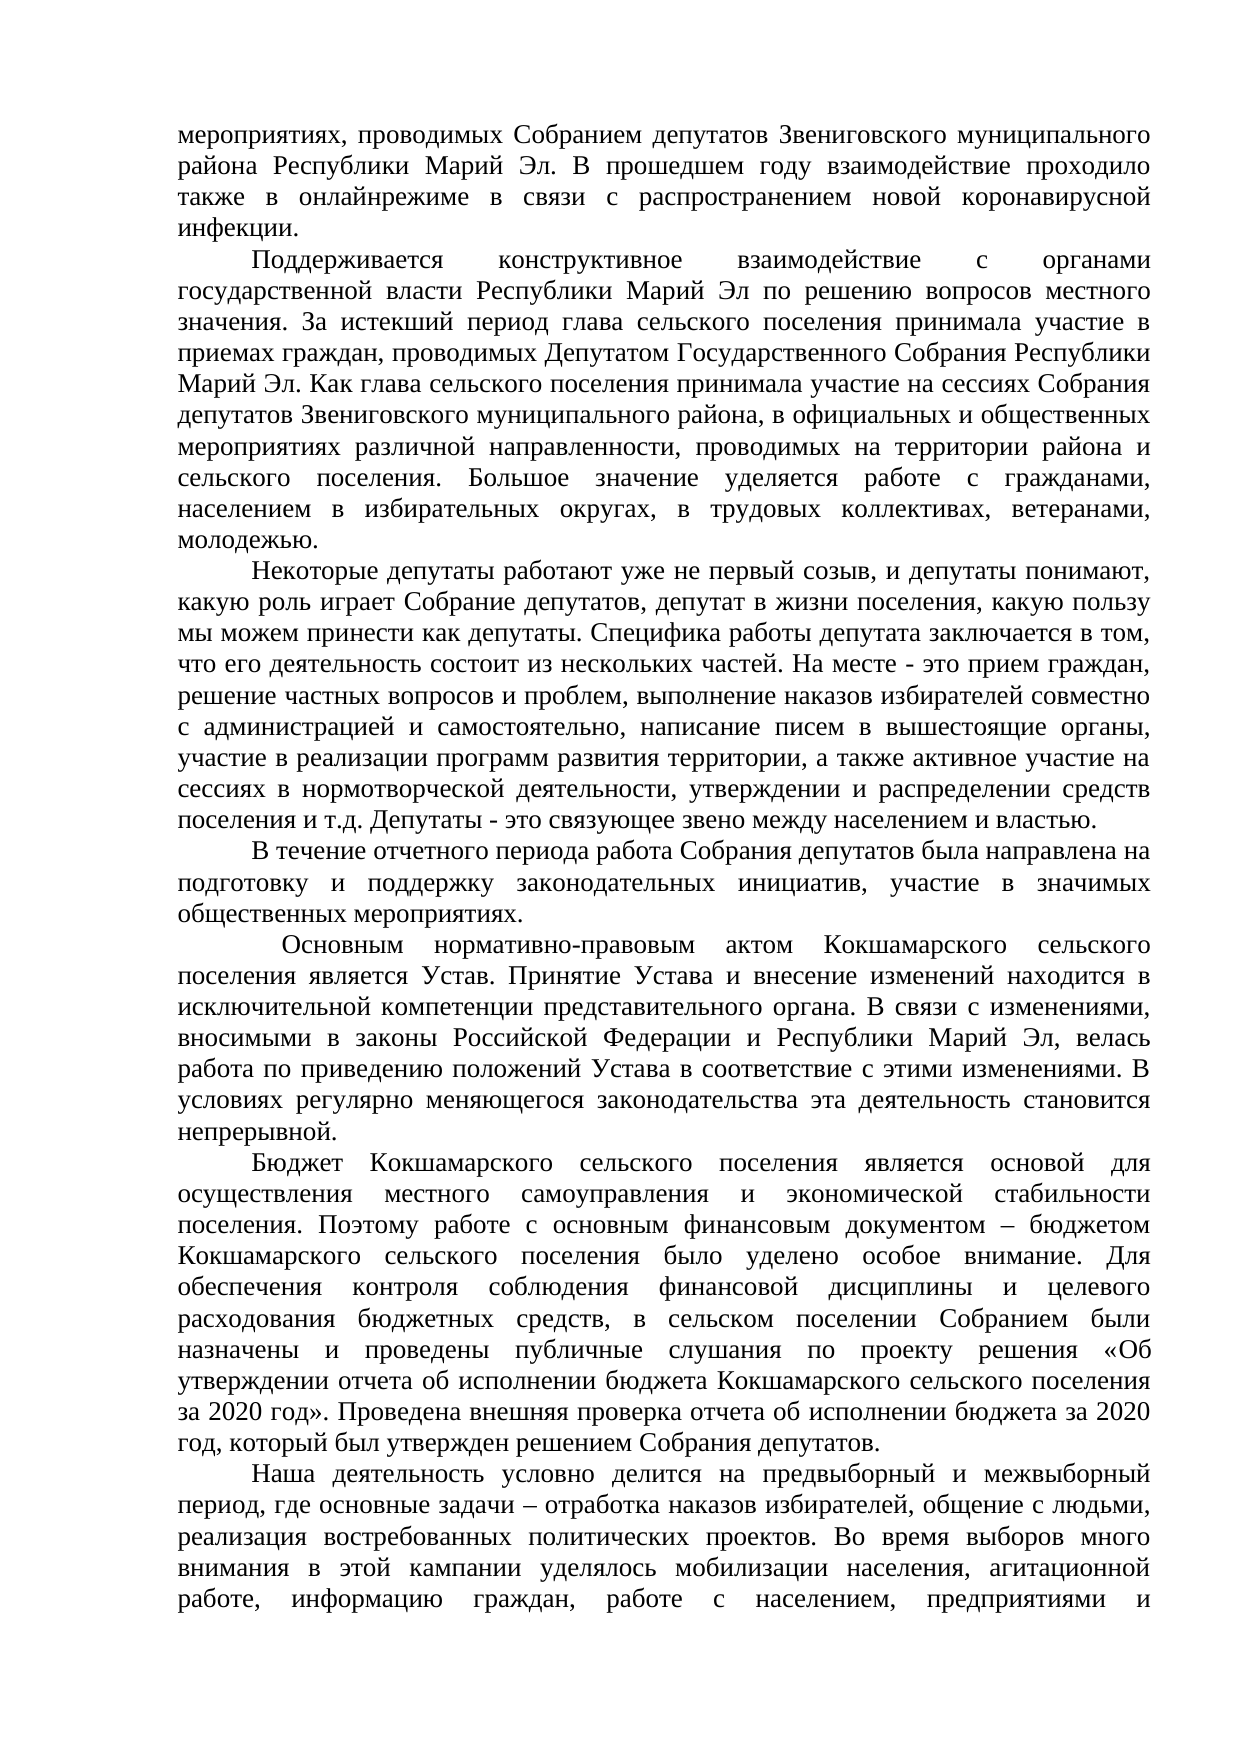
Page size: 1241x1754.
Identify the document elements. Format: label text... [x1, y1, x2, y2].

text В течение отчетного периода работа Собрания депутатов была направлена на подготовку и поддержку законодательных инициатив, участие в значимых общественных мероприятиях. [177, 834, 1152, 928]
text Поддерживается конструктивное взаимодействие с органами государственной власти Республики Марий Эл по решению вопросов местного значения. За истекший период глава сельского поселения принимала участие в приемах граждан, проводимых Депутатом Государственного Собрания Республики Марий Эл. Как глава сельского поселения принимала участие на сессиях Собрания депутатов Звениговского муниципального района, в официальных и общественных мероприятиях различной направленности, проводимых на территории района и сельского поселения. Большое значение уделяется работе с гражданами, населением в избирательных округах, в трудовых коллективах, ветеранами, молодежью. [177, 243, 1152, 554]
text Основным нормативно-правовым актом Кокшамарского сельского поселения является Устав. Принятие Устава и внесение изменений находится в исключительной компетенции представительного органа. В связи с изменениями, вносимыми в законы Российской Федерации и Республики Марий Эл, велась работа по приведению положений Устава в соответствие с этими изменениями. В условиях регулярно меняющегося законодательства эта деятельность становится непрерывной. [177, 928, 1152, 1146]
text Бюджет Кокшамарского сельского поселения является основой для осуществления местного самоуправления и экономической стабильности поселения. Поэтому работе с основным финансовым документом – бюджетом Кокшамарского сельского поселения было уделено особое внимание. Для обеспечения контроля соблюдения финансовой дисциплины и целевого расходования бюджетных средств, в сельском поселении Собранием были назначены и проведены публичные слушания по проекту решения «Об утверждении отчета об исполнении бюджета Кокшамарского сельского поселения за 2020 год». Проведена внешняя проверка отчета об исполнении бюджета за 2020 год, который был утвержден решением Собрания депутатов. [177, 1146, 1152, 1457]
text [177, 118, 1152, 243]
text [177, 1457, 1152, 1613]
text Некоторые депутаты работают уже не первый созыв, и депутаты понимают, какую роль играет Собрание депутатов, депутат в жизни поселения, какую пользу мы можем принести как депутаты. Специфика работы депутата заключается в том, что его деятельность состоит из нескольких частей. На месте - это прием граждан, решение частных вопросов и проблем, выполнение наказов избирателей совместно с администрацией и самостоятельно, написание писем в вышестоящие органы, участие в реализации программ развития территории, а также активное участие на сессиях в нормотворческой деятельности, утверждении и распределении средств поселения и т.д. Депутаты - это связующее звено между населением и властью. [177, 554, 1152, 834]
